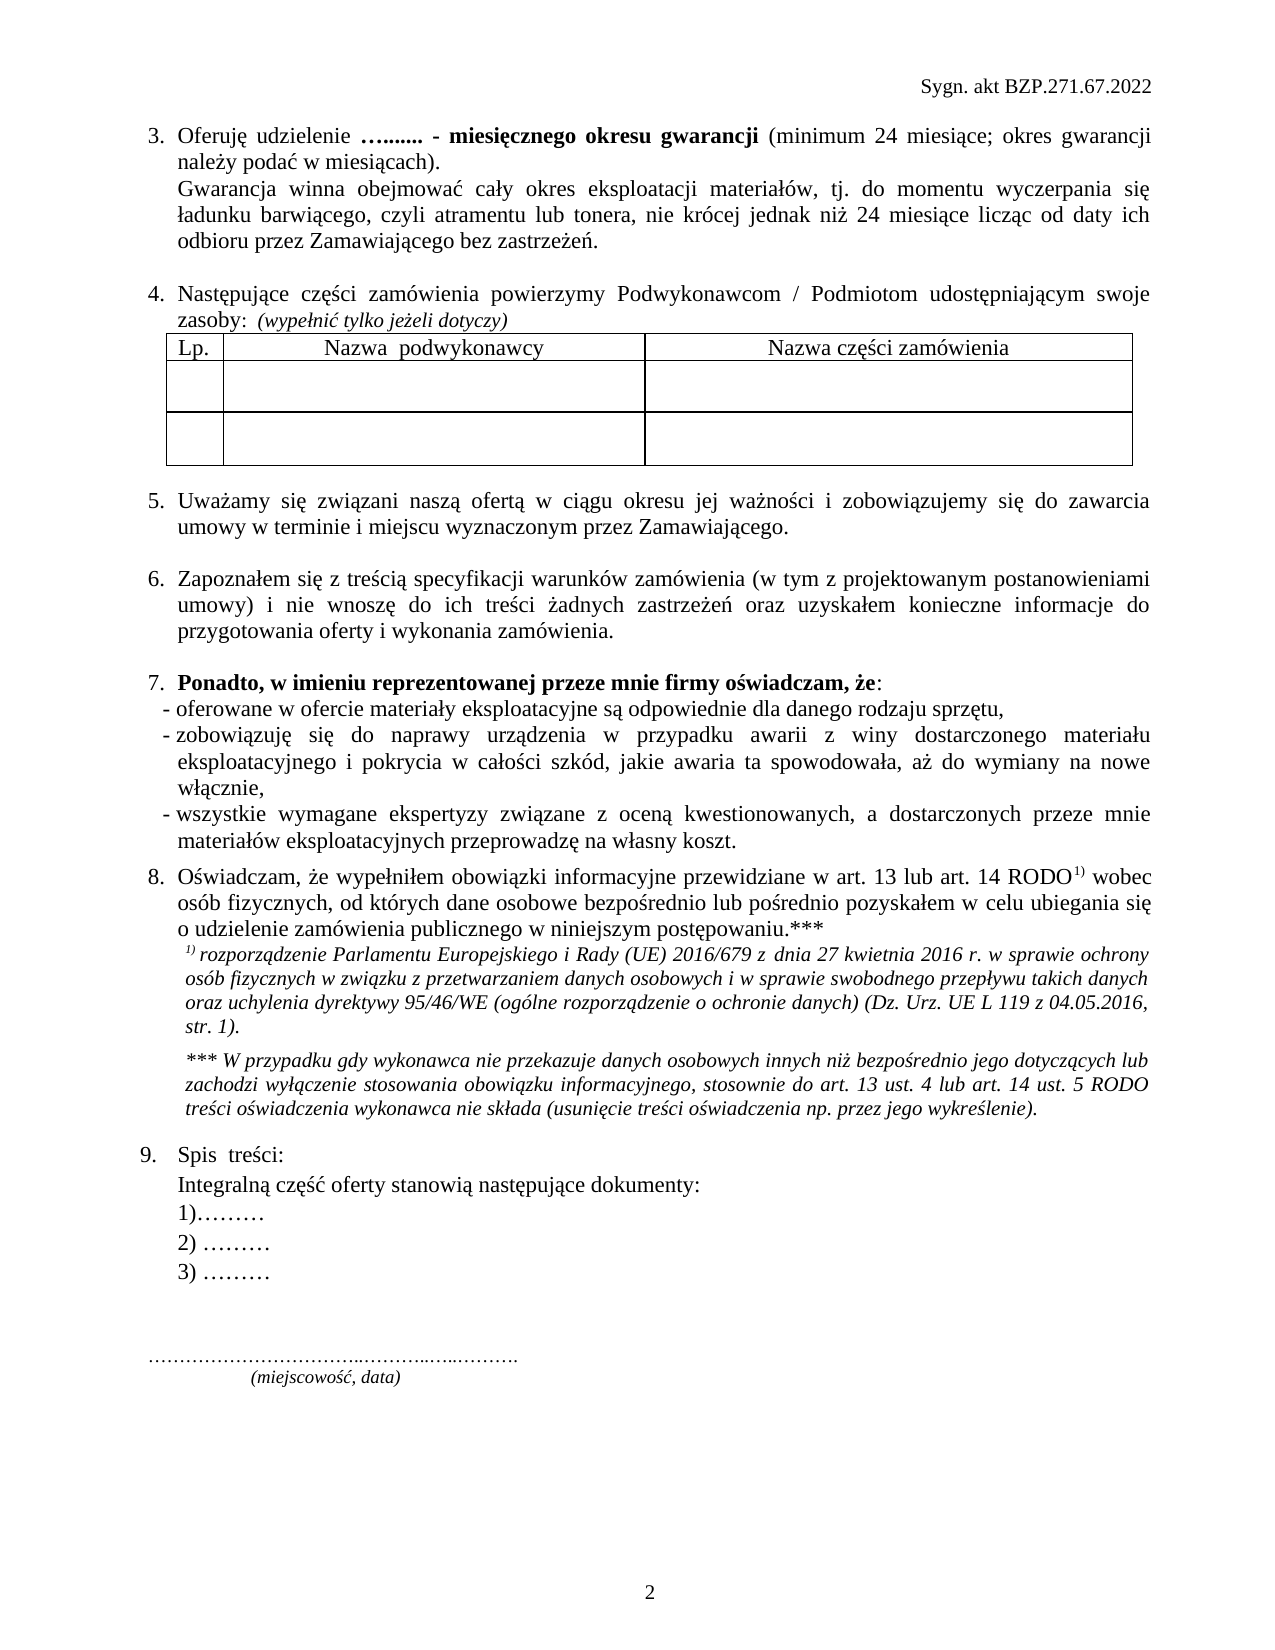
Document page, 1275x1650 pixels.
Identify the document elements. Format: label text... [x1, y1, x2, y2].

table_cell [224, 413, 644, 465]
table_cell [167, 361, 223, 411]
text - oferowane w ofercie materiały eksploatacyjne są odpowiednie dla danego rodzaju sprzętu, [148, 695, 1152, 721]
list Spis treści: [140, 1141, 1152, 1167]
table_cell [167, 413, 223, 465]
list Integralną część oferty stanowią następujące dokumenty: [177, 1171, 1152, 1197]
table_cell [224, 361, 644, 411]
table_header Lp. [167, 334, 223, 360]
list Następujące części zamówienia powierzymy Podwykonawcom / Podmiotom udostępniającym swoje zasoby: (wypełnić tylko jeżeli dotyczy) [148, 280, 1152, 333]
list - zobowiązuję się do naprawy urządzenia w przypadku awarii z winy dostarczonego materiału eksploatacyjnego i pokrycia w całości szkód, jakie awaria ta spowodowała, aż do wymiany na nowe włącznie, [162, 721, 1152, 801]
list Zapoznałem się z treścią specyfikacji warunków zamówienia (w tym z projektowanym postanowieniami umowy) i nie wnoszę do ich treści żadnych zastrzeżeń oraz uzyskałem konieczne informacje do przygotowania oferty i wykonania zamówienia. [148, 565, 1152, 644]
list Oświadczam, że wypełniłem obowiązki informacyjne przewidziane w art. 13 lub art. 14 RODO1) wobec osób fizycznych, od których dane osobowe bezpośrednio lub pośrednio pozyskałem w celu ubiegania się o udzielenie zamówienia publicznego w niniejszym postępowaniu.*** [148, 863, 1152, 942]
list - wszystkie wymagane ekspertyzy związane z oceną kwestionowanych, a dostarczonych przeze mnie materiałów eksploatacyjnych przeprowadzę na własny koszt. [162, 801, 1152, 853]
list Oferuję udzielenie …....... - miesięcznego okresu gwarancji (minimum 24 miesiące; okres gwarancji należy podać w miesiącach). [148, 122, 1152, 175]
table_cell [646, 361, 1132, 411]
text (miejscowość, data) [148, 1366, 1152, 1388]
list Ponadto, w imieniu reprezentowanej przeze mnie firmy oświadczam, że: [148, 669, 1152, 695]
table_header Nazwa części zamówienia [646, 334, 1132, 360]
list 1)……… 2) ……… 3) ……… [177, 1197, 1152, 1286]
list Uważamy się związani naszą ofertą w ciągu okresu jej ważności i zobowiązujemy się do zawarcia umowy w terminie i miejscu wyznaczonym przez Zamawiającego. [148, 487, 1152, 540]
table_header Nazwa podwykonawcy [224, 334, 644, 360]
text ……………………………..………..…..………. [148, 1345, 1152, 1366]
text *** W przypadku gdy wykonawca nie przekazuje danych osobowych innych niż bezpośrednio jego dotyczących lub zachodzi wyłączenie stosowania obowiązku informacyjnego, stosownie do art. 13 ust. 4 lub art. 14 ust. 5 RODO treści oświadczenia wykonawca nie składa (usunięcie treści oświadczenia np. przez jego wykreślenie). [185, 1048, 1152, 1120]
text 1) rozporządzenie Parlamentu Europejskiego i Rady (UE) 2016/679 z dnia 27 kwietnia 2016 r. w sprawie ochrony osób fizycznych w związku z przetwarzaniem danych osobowych i w sprawie swobodnego przepływu takich danych oraz uchylenia dyrektywy 95/46/WE (ogólne rozporządzenie o ochronie danych) (Dz. Urz. UE L 119 z 04.05.2016, str. 1). [185, 942, 1152, 1038]
table_cell [646, 413, 1132, 465]
text Gwarancja winna obejmować cały okres eksploatacji materiałów, tj. do momentu wyczerpania się ładunku barwiącego, czyli atramentu lub tonera, nie krócej jednak niż 24 miesiące licząc od daty ich odbioru przez Zamawiającego bez zastrzeżeń. [177, 175, 1152, 254]
